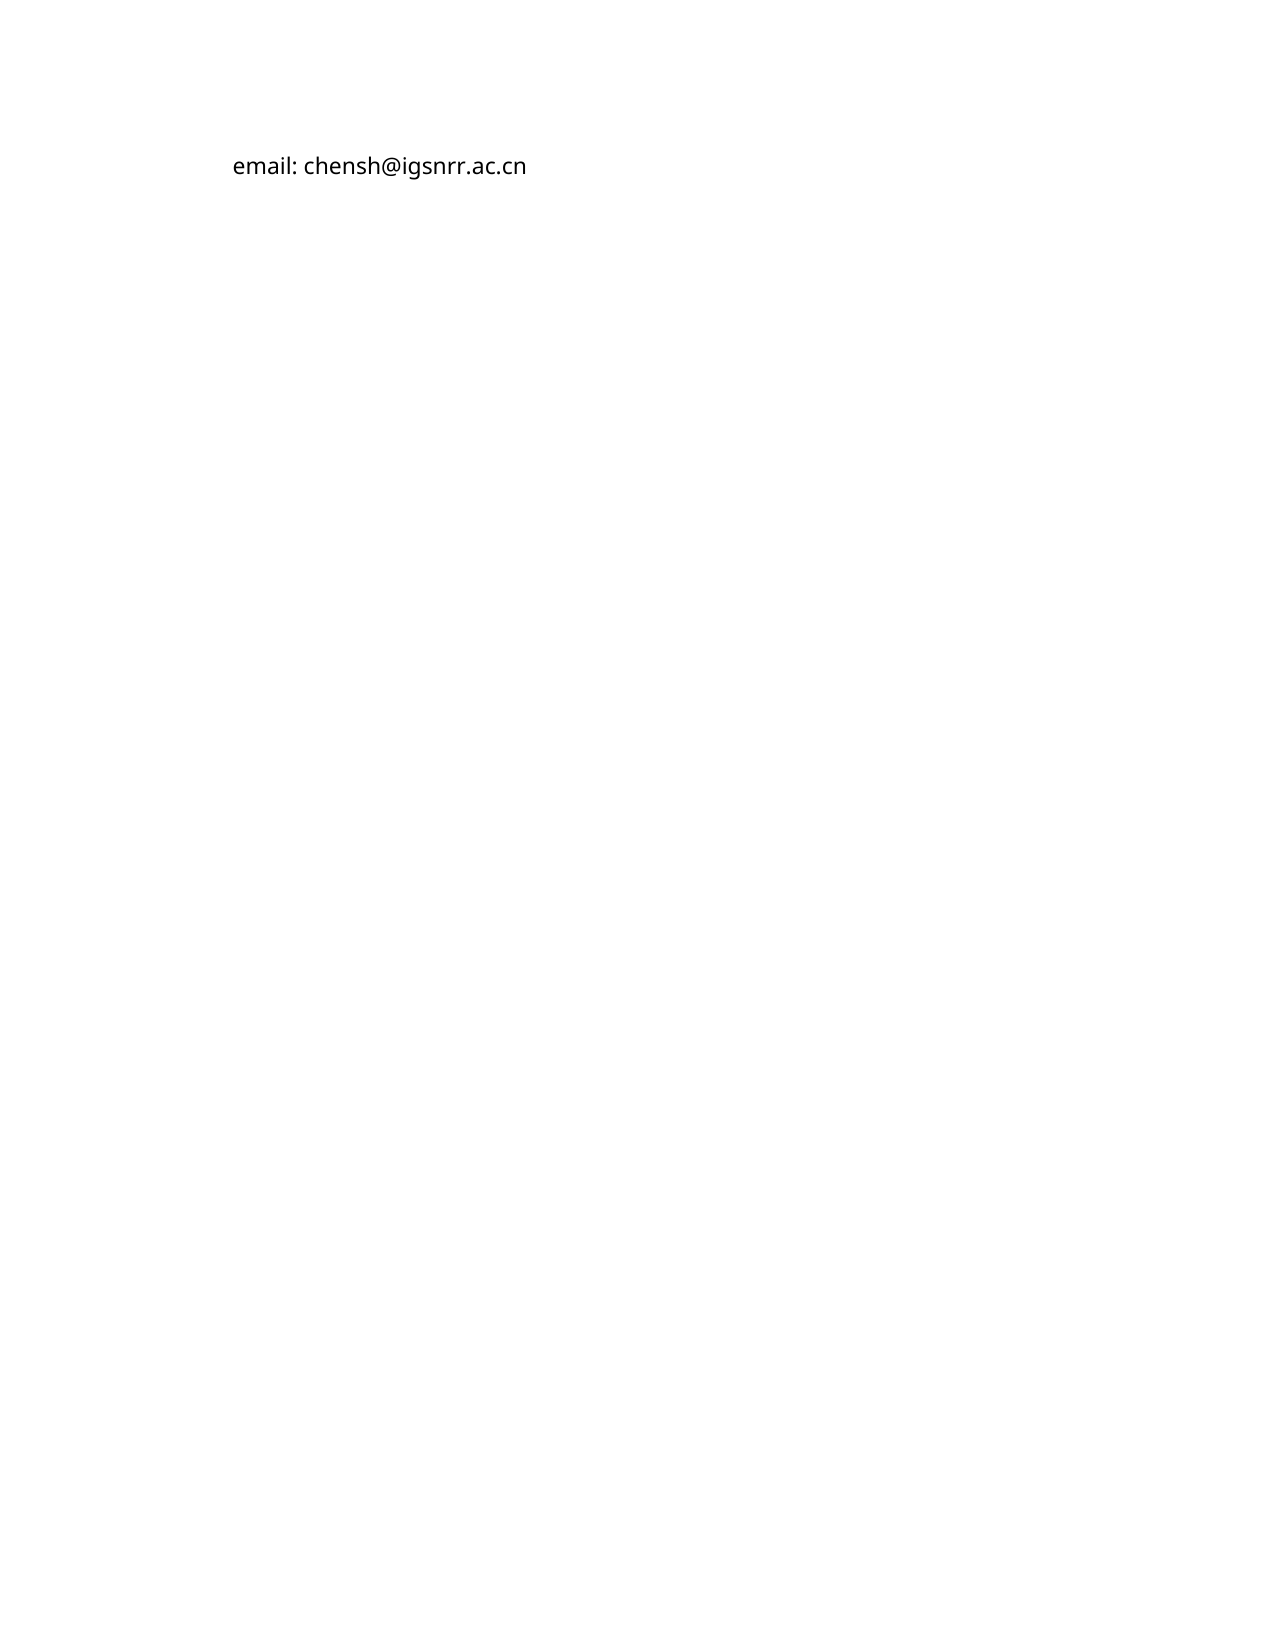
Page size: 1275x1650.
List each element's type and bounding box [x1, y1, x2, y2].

text [232, 150, 1087, 253]
